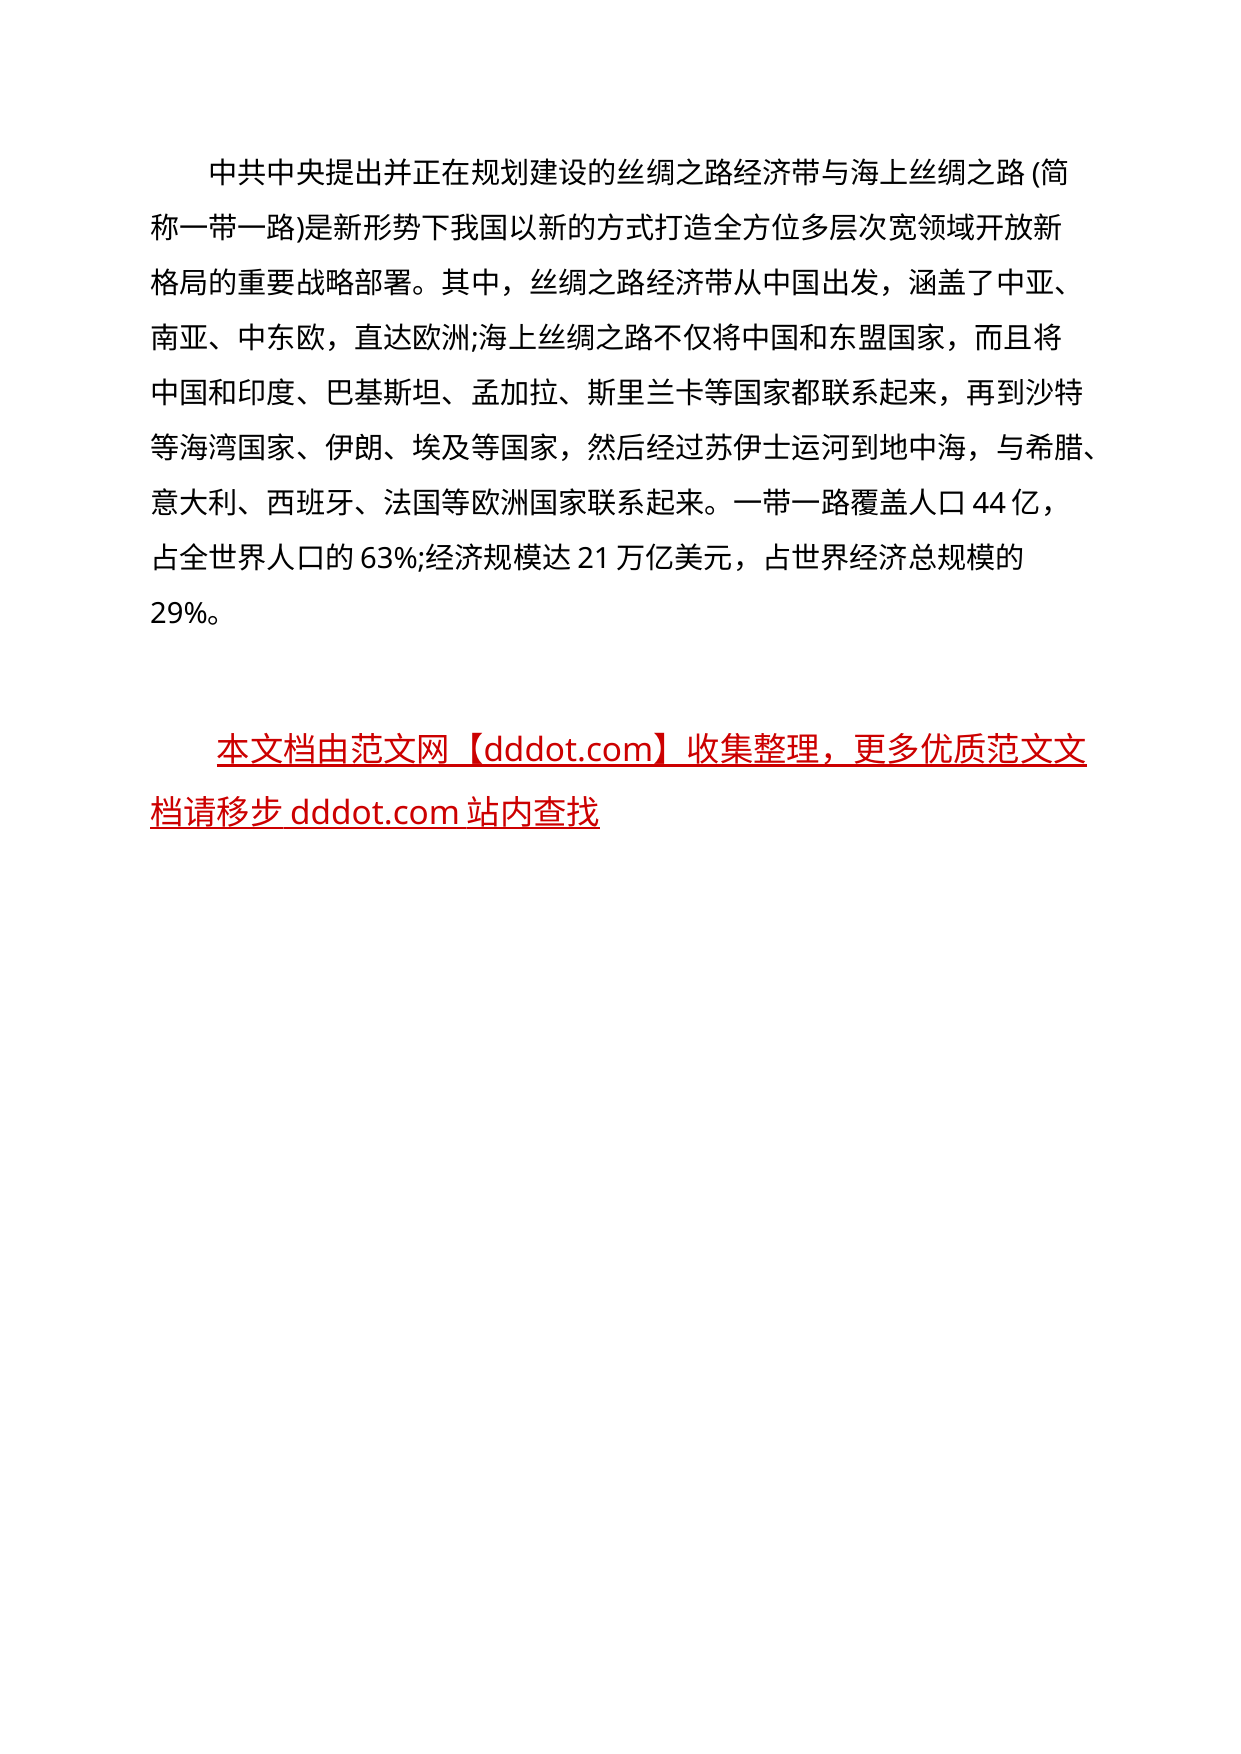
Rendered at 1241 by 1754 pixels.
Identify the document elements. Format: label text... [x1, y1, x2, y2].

text 本文档由范文网【dddot.com】收集整理，更多优质范文文档请移步dddot.com站内查找 [150, 723, 1090, 834]
text 中共中央提出并正在规划建设的丝绸之路经济带与海上丝绸之路 (简称一带一路)是新形势下我国以新的方式打造全方位多层次宽领域开放新格局的重要战略部署。其中，丝绸之路经济带从中国出发，涵盖了中亚、南亚、中东欧，直达欧洲;海上丝绸之路不仅将中国和东盟国家，而且将中国和印度、巴基斯坦、孟加拉、斯里兰卡等国家都联系起来，再到沙特等海湾国家、伊朗、埃及等国家，然后经过苏伊士运河到地中海，与希腊、意大利、西班牙、法国等欧洲国家联系起来。一带一路覆盖人口44亿，占全世界人口的63%;经济规模达21万亿美元，占世界经济总规模的29%。 [150, 150, 1090, 632]
